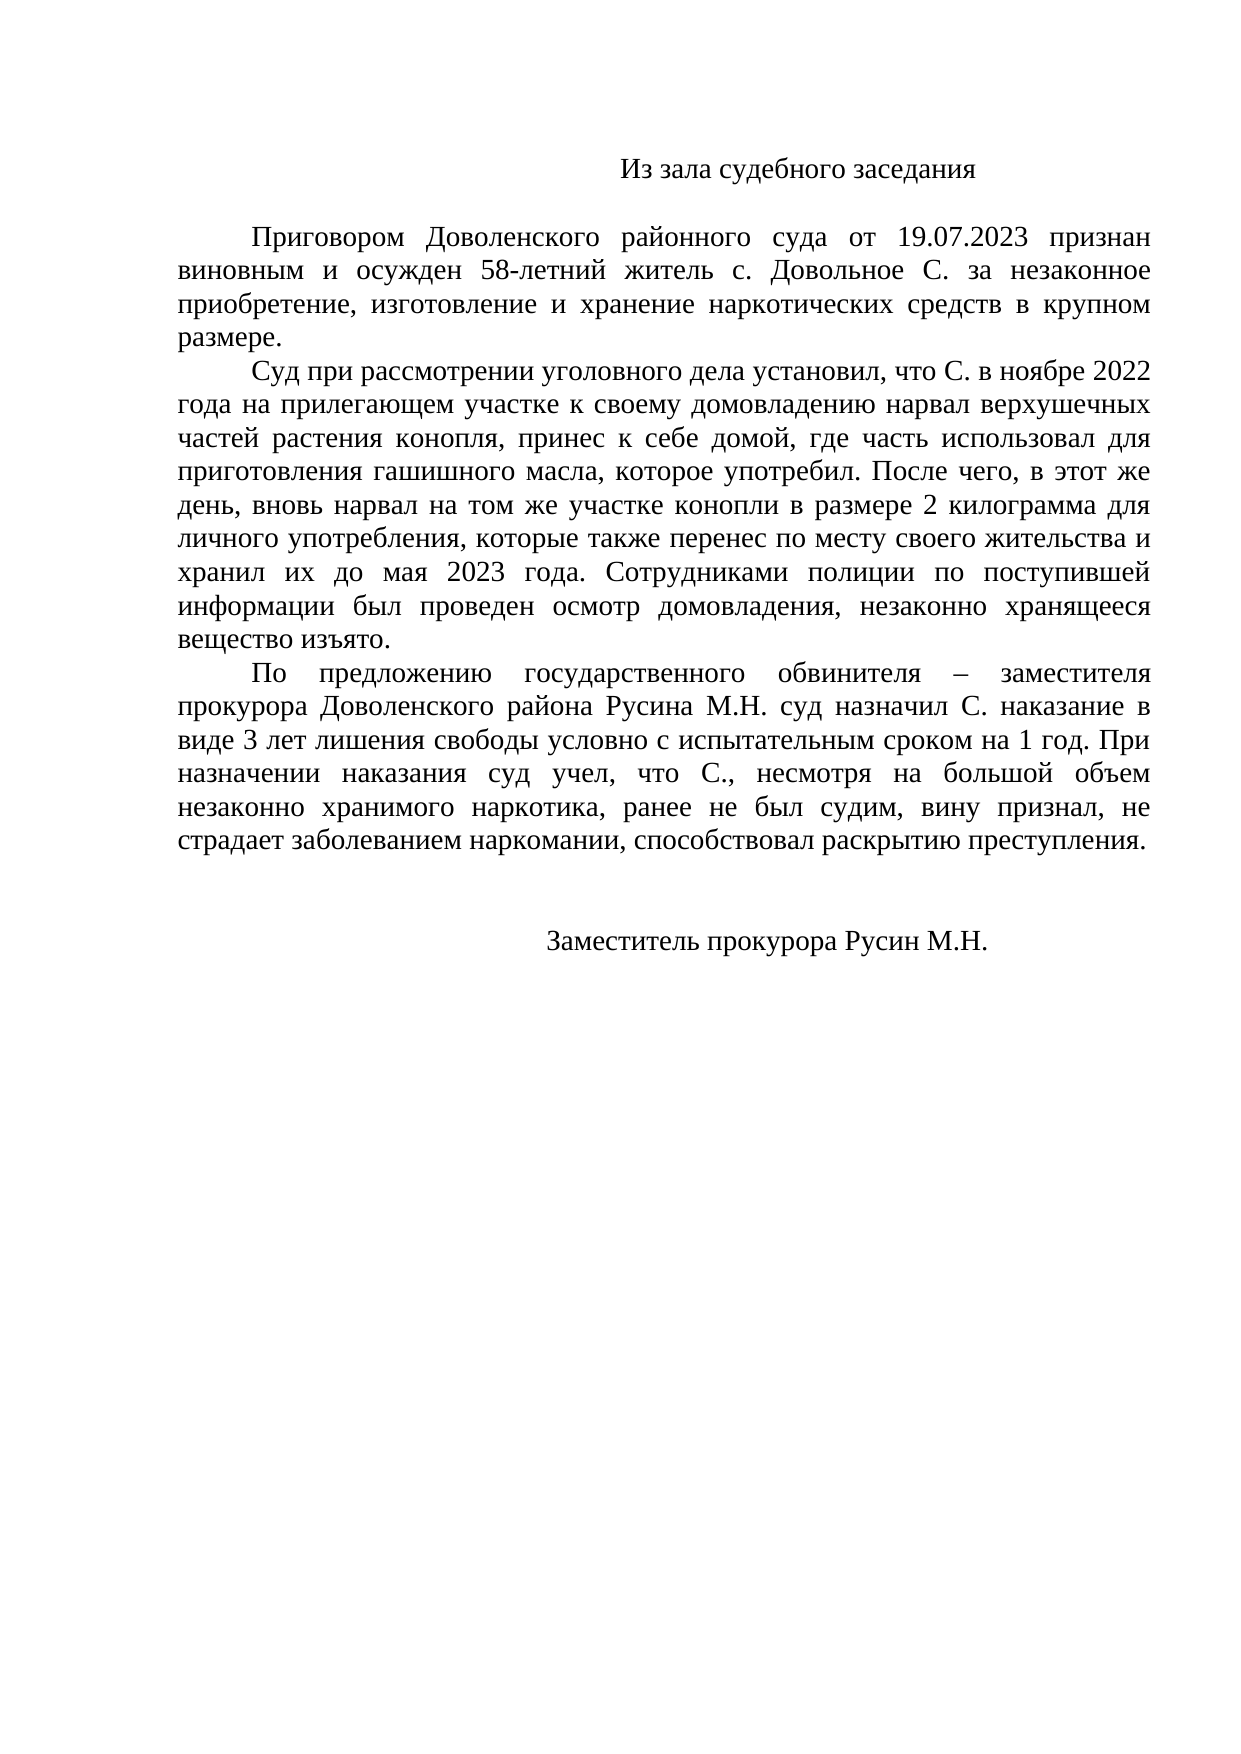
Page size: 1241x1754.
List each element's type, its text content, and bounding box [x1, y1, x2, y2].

text По предложению государственного обвинителя – заместителя прокурора Доволенского района Русина М.Н. суд назначил С. наказание в виде 3 лет лишения свободы условно с испытательным сроком на 1 год. При назначении наказания суд учел, что С., несмотря на большой объем незаконно хранимого наркотика, ранее не был судим, вину признал, не страдает заболеванием наркомании, способствовал раскрытию преступления. [177, 655, 1152, 856]
text Суд при рассмотрении уголовного дела установил, что С. в ноябре 2022 года на прилегающем участке к своему домовладению нарвал верхушечных частей растения конопля, принес к себе домой, где часть использовал для приготовления гашишного масла, которое употребил. После чего, в этот же день, вновь нарвал на том же участке конопли в размере 2 килограмма для личного употребления, которые также перенес по месту своего жительства и хранил их до мая 2023 года. Сотрудниками полиции по поступившей информации был проведен осмотр домовладения, незаконно хранящееся вещество изъято. [177, 353, 1152, 655]
text Заместитель прокурора Русин М.Н. [177, 923, 1152, 957]
text Из зала судебного заседания [177, 152, 1152, 185]
text Приговором Доволенского районного суда от 19.07.2023 признан виновным и осужден 58-летний житель с. Довольное С. за незаконное приобретение, изготовление и хранение наркотических средств в крупном размере. [177, 219, 1152, 353]
